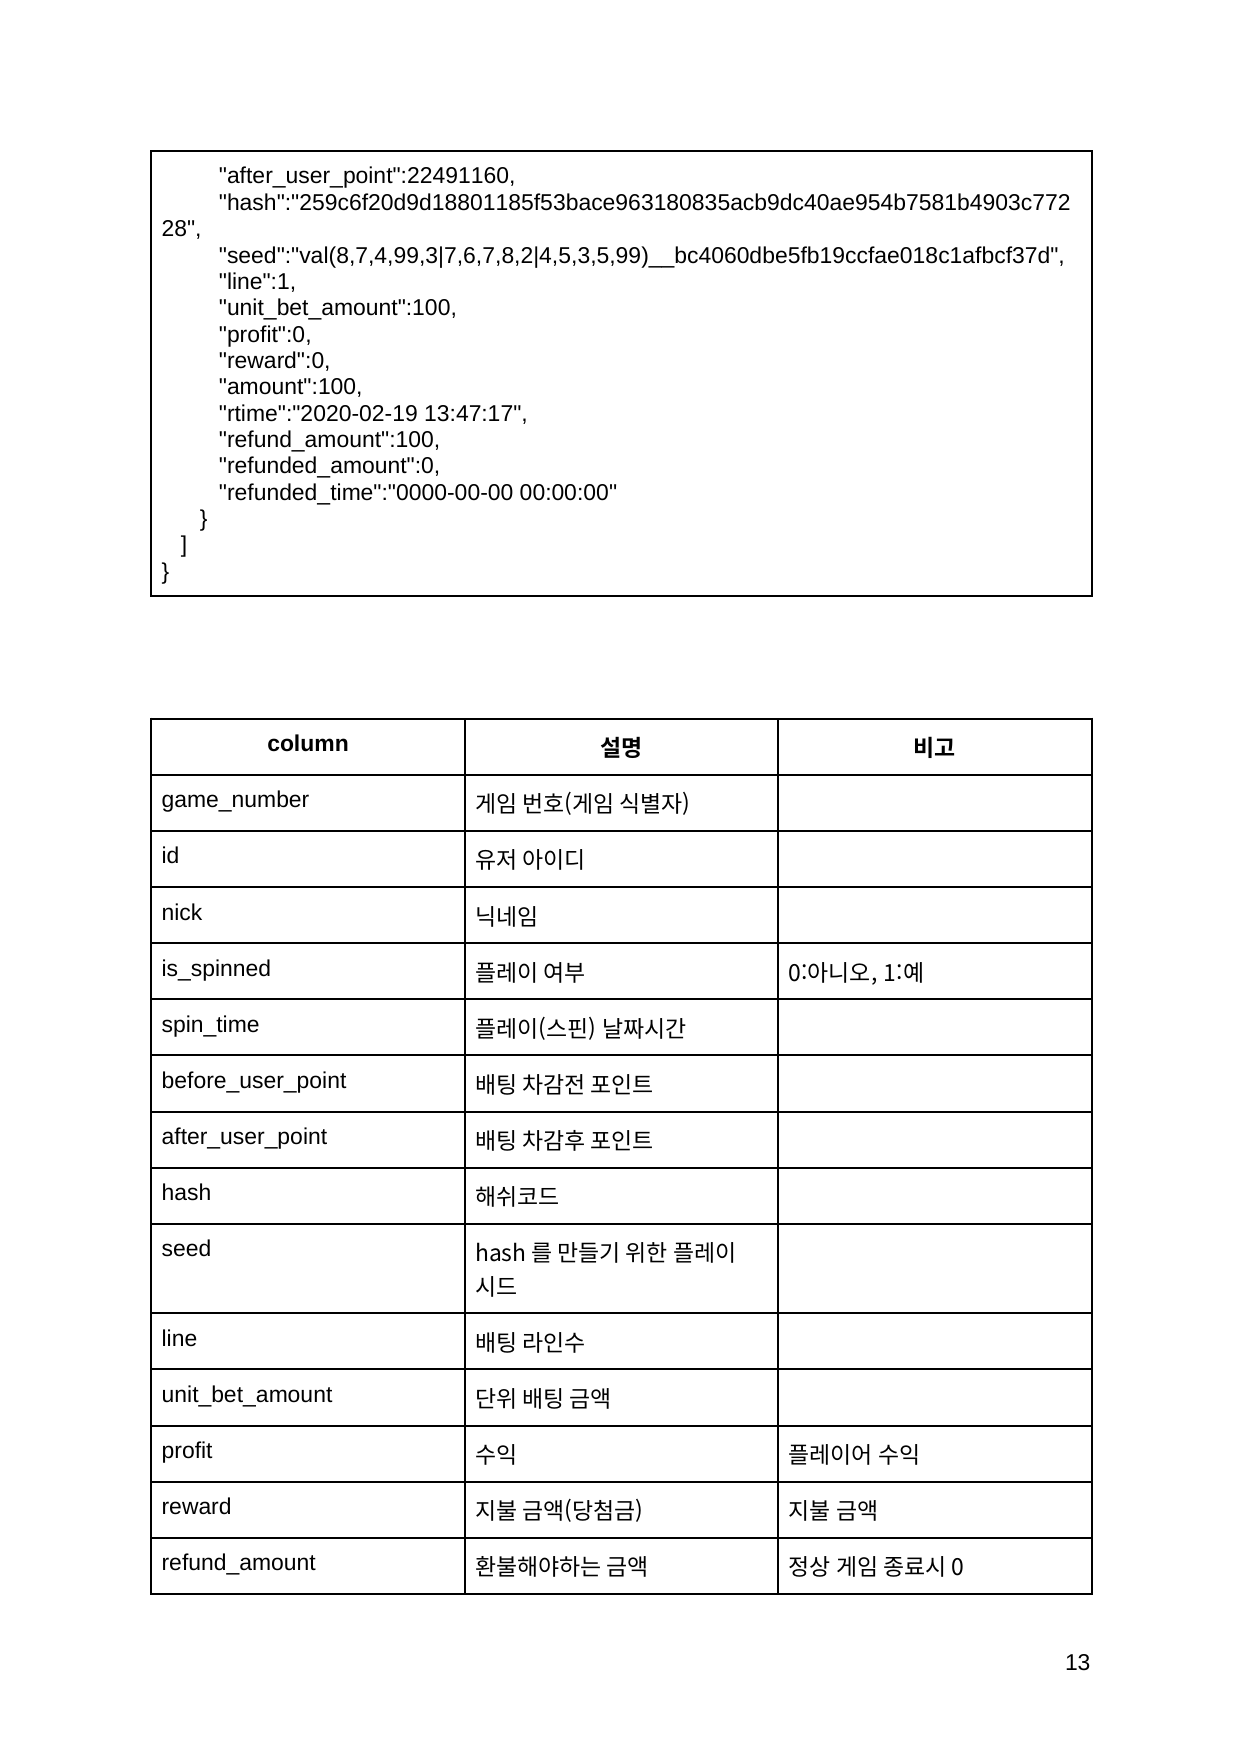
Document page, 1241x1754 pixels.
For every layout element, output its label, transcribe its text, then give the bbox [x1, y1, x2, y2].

table_cell [779, 1169, 1091, 1223]
table_cell refund_amount [152, 1539, 464, 1593]
table_cell [779, 1314, 1091, 1368]
table_cell [779, 1113, 1091, 1167]
table_cell 플레이 여부 [466, 944, 777, 998]
table_cell 배팅 차감후 포인트 [466, 1113, 777, 1167]
table_cell unit_bet_amount [152, 1370, 464, 1424]
table_cell 배팅 라인수 [466, 1314, 777, 1368]
table_cell [779, 888, 1091, 942]
table_cell [779, 1370, 1091, 1424]
table_cell reward [152, 1483, 464, 1537]
table_cell spin_time [152, 1000, 464, 1054]
table_cell 지불 금액(당첨금) [466, 1483, 777, 1537]
table_cell 플레이어 수익 [779, 1427, 1091, 1481]
table_cell 유저 아이디 [466, 832, 777, 886]
table_cell 0:아니오, 1:예 [779, 944, 1091, 998]
table_cell 수익 [466, 1427, 777, 1481]
table_cell 배팅 차감전 포인트 [466, 1056, 777, 1111]
table_cell hash [152, 1169, 464, 1223]
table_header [152, 152, 1091, 594]
table_cell 환불해야하는 금액 [466, 1539, 777, 1593]
table_cell [779, 776, 1091, 830]
table_cell is_spinned [152, 944, 464, 998]
table_cell profit [152, 1427, 464, 1481]
table_cell 정상 게임 종료시 0 [779, 1539, 1091, 1593]
table_cell line [152, 1314, 464, 1368]
table_header 비고 [779, 720, 1091, 774]
table_cell id [152, 832, 464, 886]
table_cell nick [152, 888, 464, 942]
table_header 설명 [466, 720, 777, 774]
table_header column [152, 720, 464, 774]
table_cell 플레이(스핀) 날짜시간 [466, 1000, 777, 1054]
table_cell [779, 1056, 1091, 1111]
table_cell 단위 배팅 금액 [466, 1370, 777, 1424]
table_cell before_user_point [152, 1056, 464, 1111]
table_cell seed [152, 1225, 464, 1312]
table_cell [779, 1000, 1091, 1054]
table_cell 게임 번호(게임 식별자) [466, 776, 777, 830]
table_cell 지불 금액 [779, 1483, 1091, 1537]
table_cell [779, 832, 1091, 886]
table_cell hash를 만들기 위한 플레이 시드 [466, 1225, 777, 1312]
table_cell 해쉬코드 [466, 1169, 777, 1223]
table_cell [779, 1225, 1091, 1312]
table_cell 닉네임 [466, 888, 777, 942]
table_cell game_number [152, 776, 464, 830]
table_cell after_user_point [152, 1113, 464, 1167]
